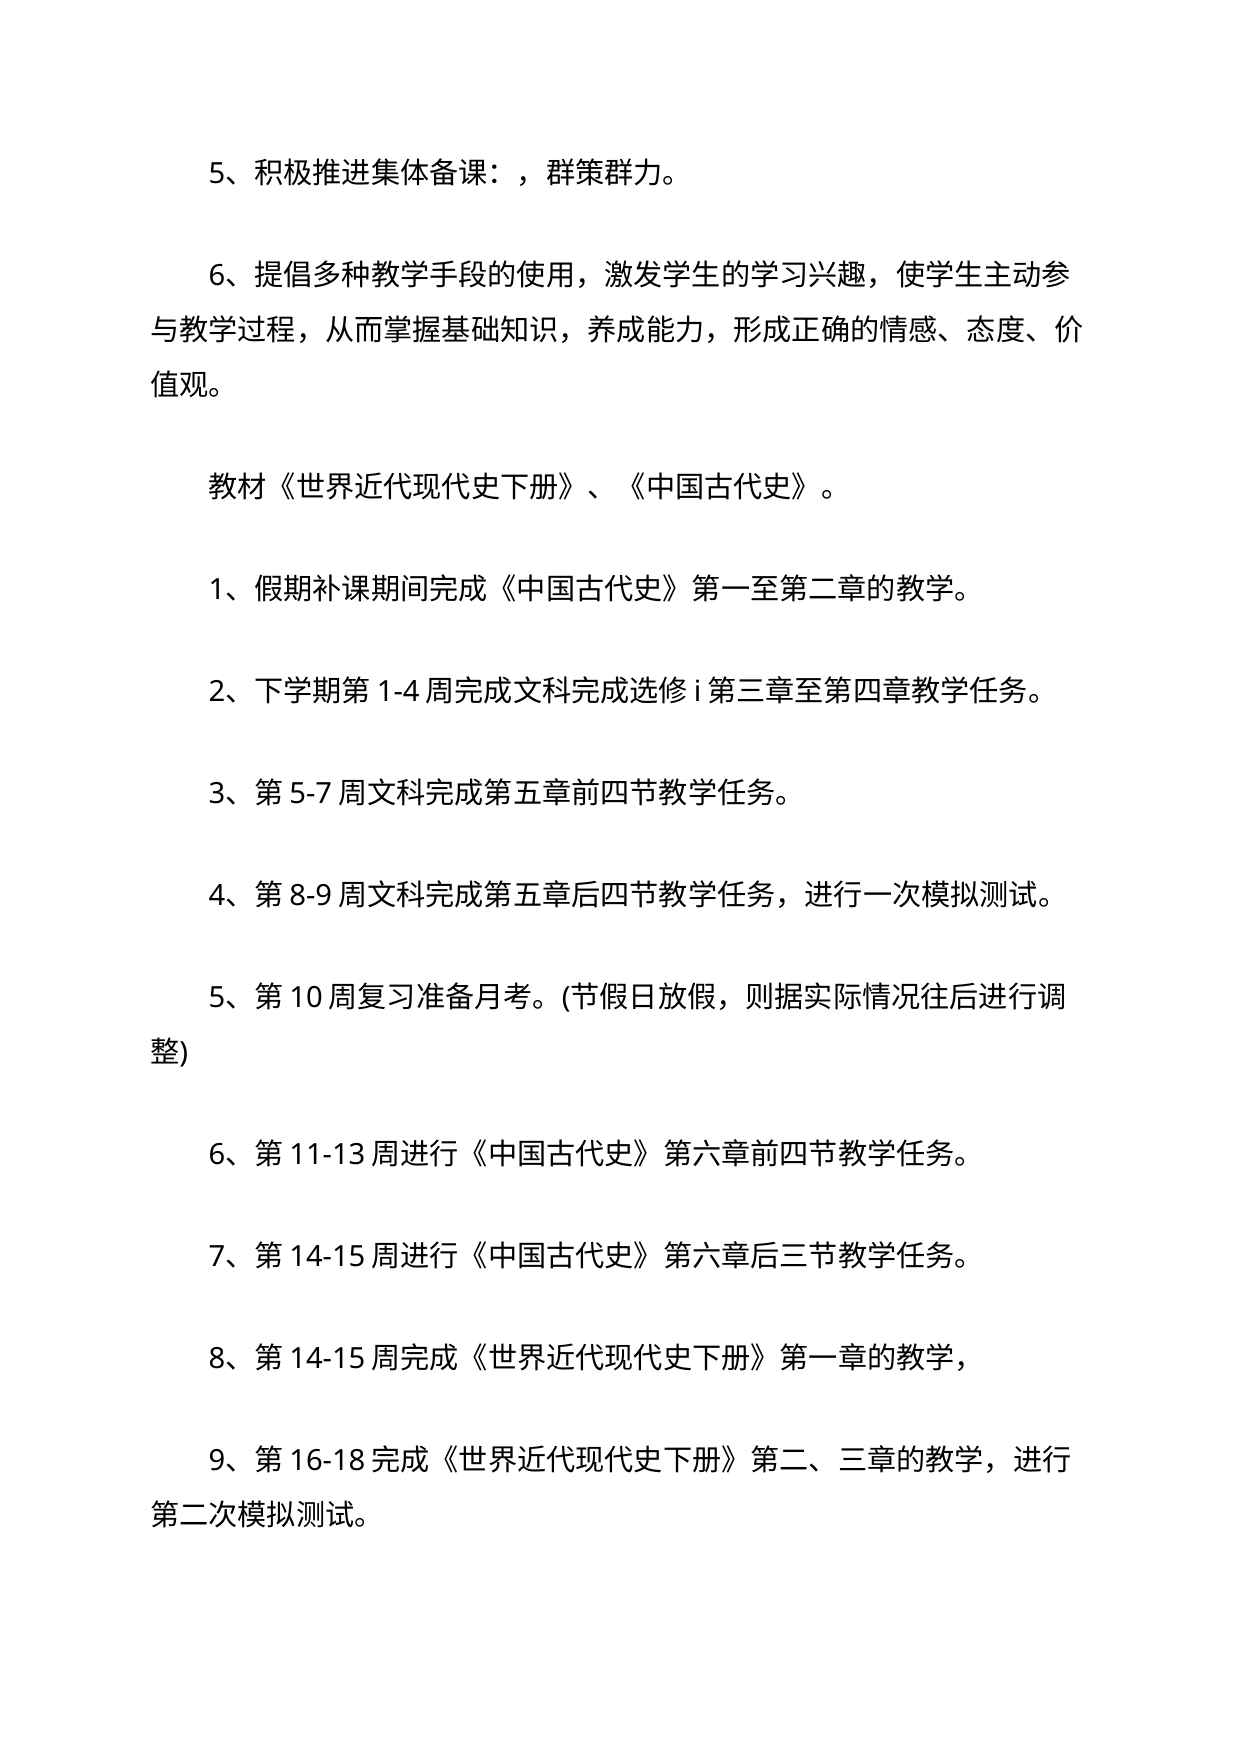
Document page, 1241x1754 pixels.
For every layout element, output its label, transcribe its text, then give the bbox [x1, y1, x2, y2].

text 1、假期补课期间完成《中国古代史》第一至第二章的教学。 [150, 565, 1090, 608]
text 6、提倡多种教学手段的使用，激发学生的学习兴趣，使学生主动参与教学过程，从而掌握基础知识，养成能力，形成正确的情感、态度、价值观。 [150, 252, 1090, 404]
text 9、第16-18完成《世界近代现代史下册》第二、三章的教学，进行第二次模拟测试。 [150, 1436, 1090, 1533]
text 8、第14-15周完成《世界近代现代史下册》第一章的教学， [150, 1334, 1090, 1377]
text 5、第10周复习准备月考。(节假日放假，则据实际情况往后进行调整) [150, 973, 1090, 1071]
text 2、下学期第1-4周完成文科完成选修i第三章至第四章教学任务。 [150, 667, 1090, 710]
text 教材《世界近代现代史下册》、《中国古代史》。 [150, 464, 1090, 506]
text 4、第8-9周文科完成第五章后四节教学任务，进行一次模拟测试。 [150, 871, 1090, 914]
text 3、第5-7周文科完成第五章前四节教学任务。 [150, 769, 1090, 812]
text 6、第11-13周进行《中国古代史》第六章前四节教学任务。 [150, 1130, 1090, 1173]
text 5、积极推进集体备课：，群策群力。 [150, 150, 1090, 192]
text 7、第14-15周进行《中国古代史》第六章后三节教学任务。 [150, 1232, 1090, 1275]
